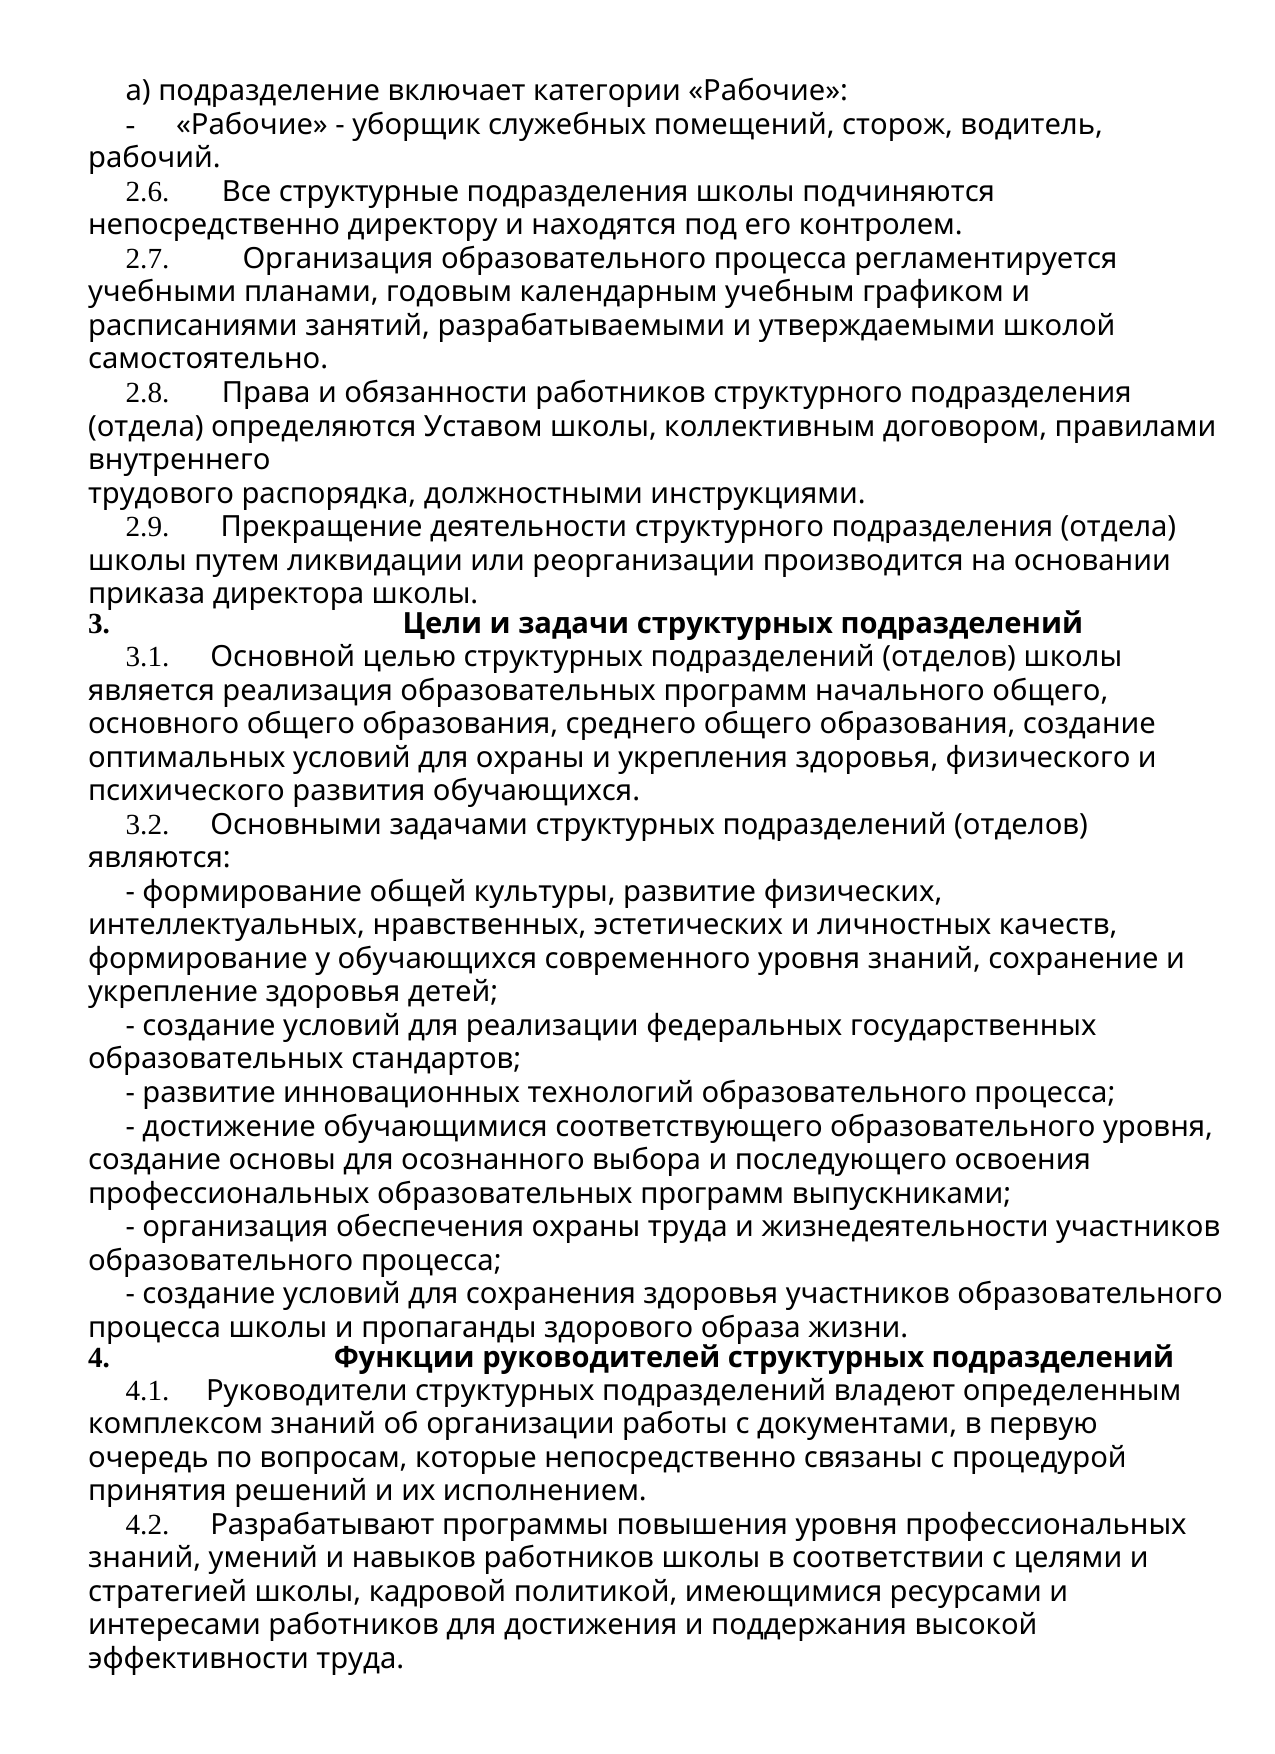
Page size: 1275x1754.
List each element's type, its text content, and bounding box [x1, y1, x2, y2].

list Цели и задачи структурных подразделений [88, 611, 1224, 640]
list Организация образовательного процесса регламентируется учебными планами, годовым календарным учебным графиком и расписаниями занятий, разрабатываемыми и утверждаемыми школой самостоятельно. [88, 242, 1224, 376]
list Основными задачами структурных подразделений (отделов) являются: [88, 807, 1224, 874]
list Разрабатывают программы повышения уровня профессиональных знаний, умений и навыков работников школы в соответствии с целями и стратегией школы, кадровой политикой, имеющимися ресурсами и интересами работников для достижения и поддержания высокой эффективности труда. [88, 1507, 1224, 1675]
text - достижение обучающимися соответствующего образовательного уровня, создание основы для осознанного выбора и последующего освоения профессиональных образовательных программ выпускниками; [88, 1109, 1224, 1210]
text - создание условий для реализации федеральных государственных образовательных стандартов; [88, 1009, 1224, 1076]
text а) подразделение включает категории «Рабочие»: [88, 74, 1224, 107]
text - формирование общей культуры, развитие физических, интеллектуальных, нравственных, эстетических и личностных качеств, формирование у обучающихся современного уровня знаний, сохранение и укрепление здоровья детей; [88, 874, 1224, 1009]
text - создание условий для сохранения здоровья участников образовательного процесса школы и пропаганды здорового образа жизни. [88, 1277, 1224, 1344]
list Прекращение деятельности структурного подразделения (отдела) школы путем ликвидации или реорганизации производится на основании приказа директора школы. [88, 510, 1224, 611]
list Права и обязанности работников структурного подразделения (отдела) определяются Уставом школы, коллективным договором, правилами внутреннего [88, 376, 1224, 476]
list Функции руководителей структурных подразделений [88, 1344, 1224, 1373]
list «Рабочие» - уборщик служебных помещений, сторож, водитель, рабочий. [88, 107, 1224, 174]
text - развитие инновационных технологий образовательного процесса; [88, 1076, 1224, 1109]
list Основной целью структурных подразделений (отделов) школы является реализация образовательных программ начального общего, основного общего образования, среднего общего образования, создание оптимальных условий для охраны и укрепления здоровья, физического и психического развития обучающихся. [88, 640, 1224, 807]
list Все структурные подразделения школы подчиняются непосредственно директору и находятся под его контролем. [88, 174, 1224, 242]
list Руководители структурных подразделений владеют определенным комплексом знаний об организации работы с документами, в первую очередь по вопросам, которые непосредственно связаны с процедурой принятия решений и их исполнением. [88, 1373, 1224, 1507]
text - организация обеспечения охраны труда и жизнедеятельности участников образовательного процесса; [88, 1210, 1224, 1277]
text трудового распорядка, должностными инструкциями. [88, 476, 1224, 510]
